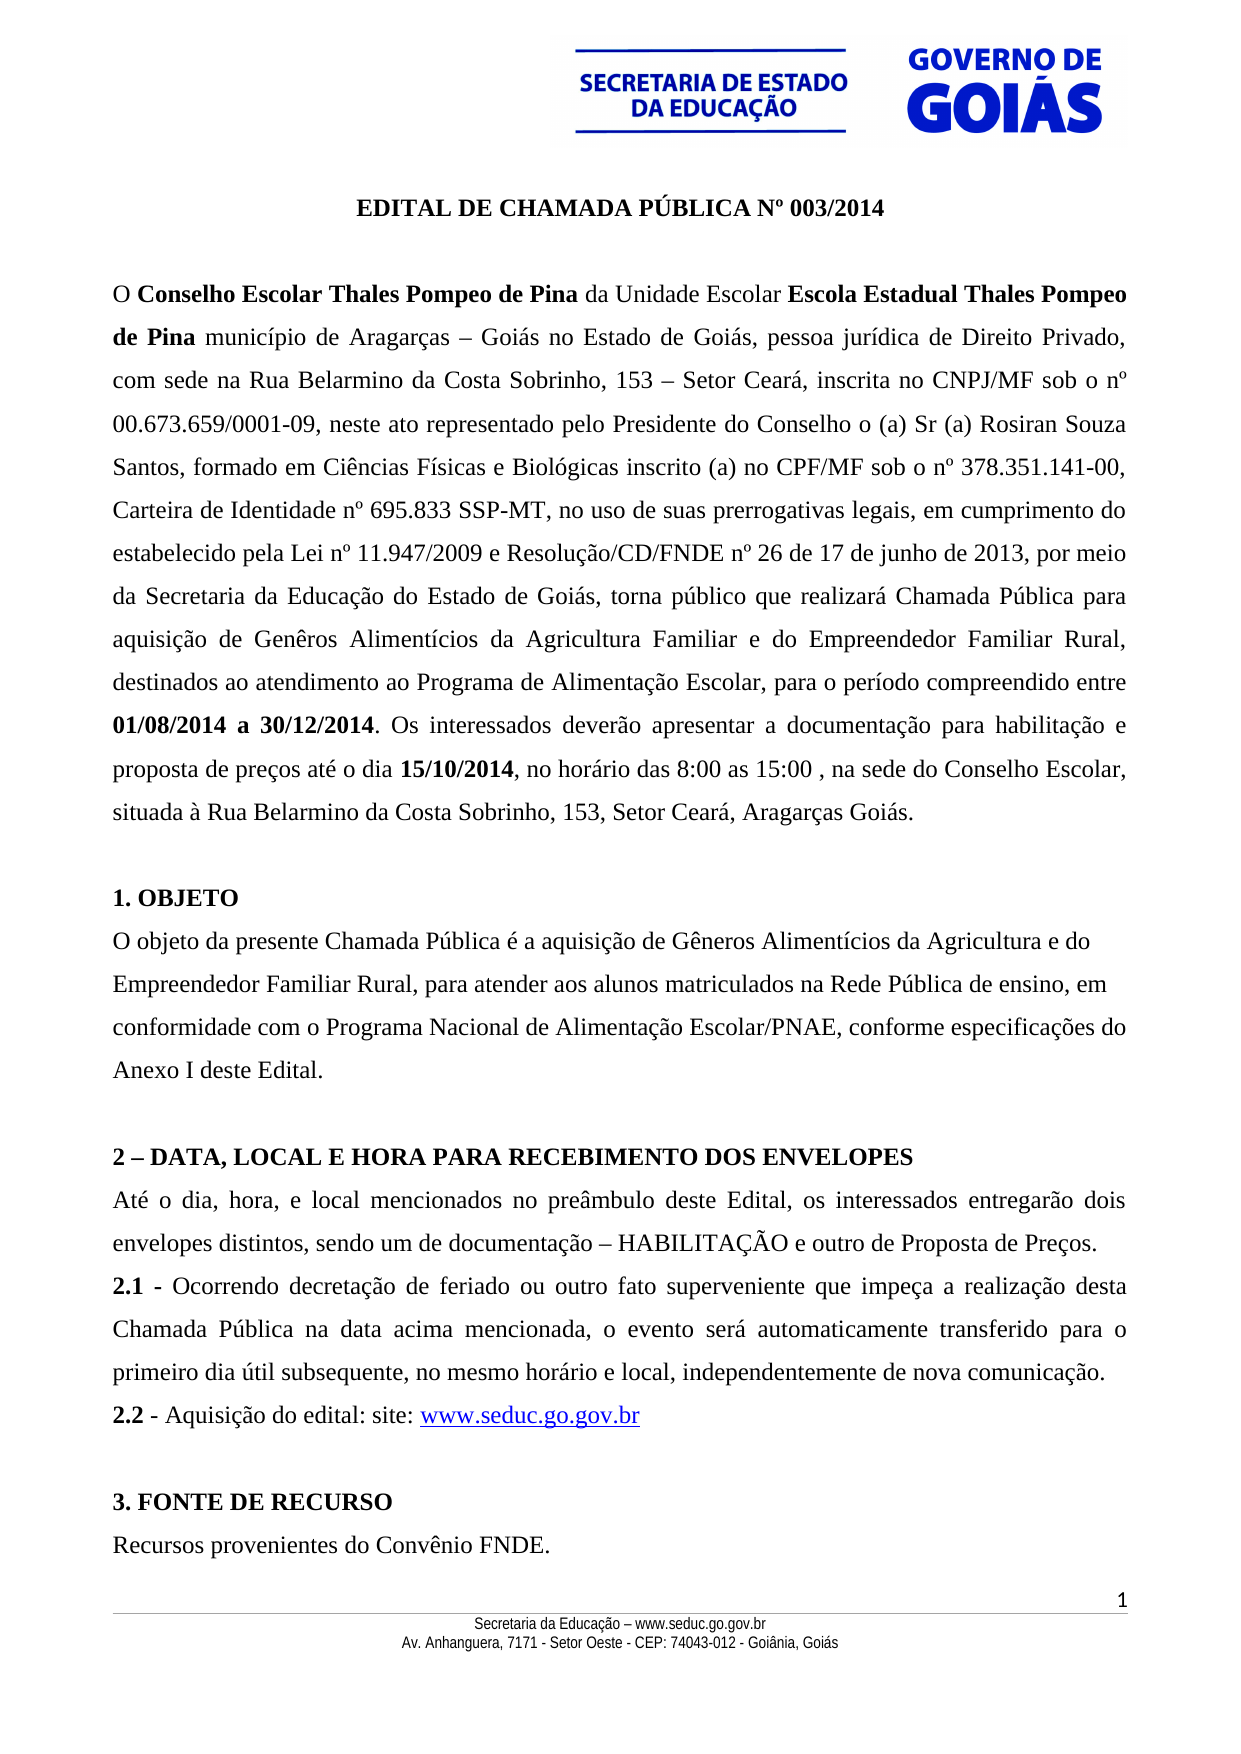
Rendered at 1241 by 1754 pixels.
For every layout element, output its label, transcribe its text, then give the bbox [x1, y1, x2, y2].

text 2 – DATA, LOCAL E HORA PARA RECEBIMENTO DOS ENVELOPES [112, 1142, 1128, 1171]
text 2.2 - Aquisição do edital: site: www.seduc.go.gov.br [112, 1401, 1128, 1429]
text 1. OBJETO [112, 883, 1128, 912]
text 2.1 - Ocorrendo decretação de feriado ou outro fato superveniente que impeça a realização desta Chamada Pública na data acima mencionada, o evento será automaticamente transferido para o primeiro dia útil subsequente, no mesmo horário e local, independentemente de nova comunicação. [112, 1271, 1128, 1386]
text O Conselho Escolar Thales Pompeo de Pina da Unidade Escolar Escola Estadual Thales Pompeo de Pina município de Aragarças – Goiás no Estado de Goiás, pessoa jurídica de Direito Privado, com sede na Rua Belarmino da Costa Sobrinho, 153 – Setor Ceará, inscrita no CNPJ/MF sob o nº 00.673.659/0001-09, neste ato representado pelo Presidente do Conselho o (a) Sr (a) Rosiran Souza Santos, formado em Ciências Físicas e Biológicas inscrito (a) no CPF/MF sob o nº 378.351.141-00, Carteira de Identidade nº 695.833 SSP-MT, no uso de suas prerrogativas legais, em cumprimento do estabelecido pela Lei nº 11.947/2009 e Resolução/CD/FNDE nº 26 de 17 de junho de 2013, por meio da Secretaria da Educação do Estado de Goiás, torna público que realizará Chamada Pública para aquisição de Genêros Alimentícios da Agricultura Familiar e do Empreendedor Familiar Rural, destinados ao atendimento ao Programa de Alimentação Escolar, para o período compreendido entre 01/08/2014 a 30/12/2014. Os interessados deverão apresentar a documentação para habilitação e proposta de preços até o dia 15/10/2014, no horário das 8:00 as 15:00 , na sede do Conselho Escolar, situada à Rua Belarmino da Costa Sobrinho, 153, Setor Ceará, Aragarças Goiás. [112, 279, 1128, 826]
text 3. FONTE DE RECURSO [112, 1487, 1128, 1516]
picture [549, 35, 1128, 148]
text Recursos provenientes do Convênio FNDE. [112, 1530, 1128, 1559]
text O objeto da presente Chamada Pública é a aquisição de Gêneros Alimentícios da Agricultura e do Empreendedor Familiar Rural, para atender aos alunos matriculados na Rede Pública de ensino, em conformidade com o Programa Nacional de Alimentação Escolar/PNAE, conforme especificações do Anexo I deste Edital. [112, 926, 1128, 1084]
text Até o dia, hora, e local mencionados no preâmbulo deste Edital, os interessados entregarão dois envelopes distintos, sendo um de documentação – HABILITAÇÃO e outro de Proposta de Preços. [112, 1185, 1128, 1257]
text EDITAL DE CHAMADA PÚBLICA Nº 003/2014 [112, 193, 1128, 222]
